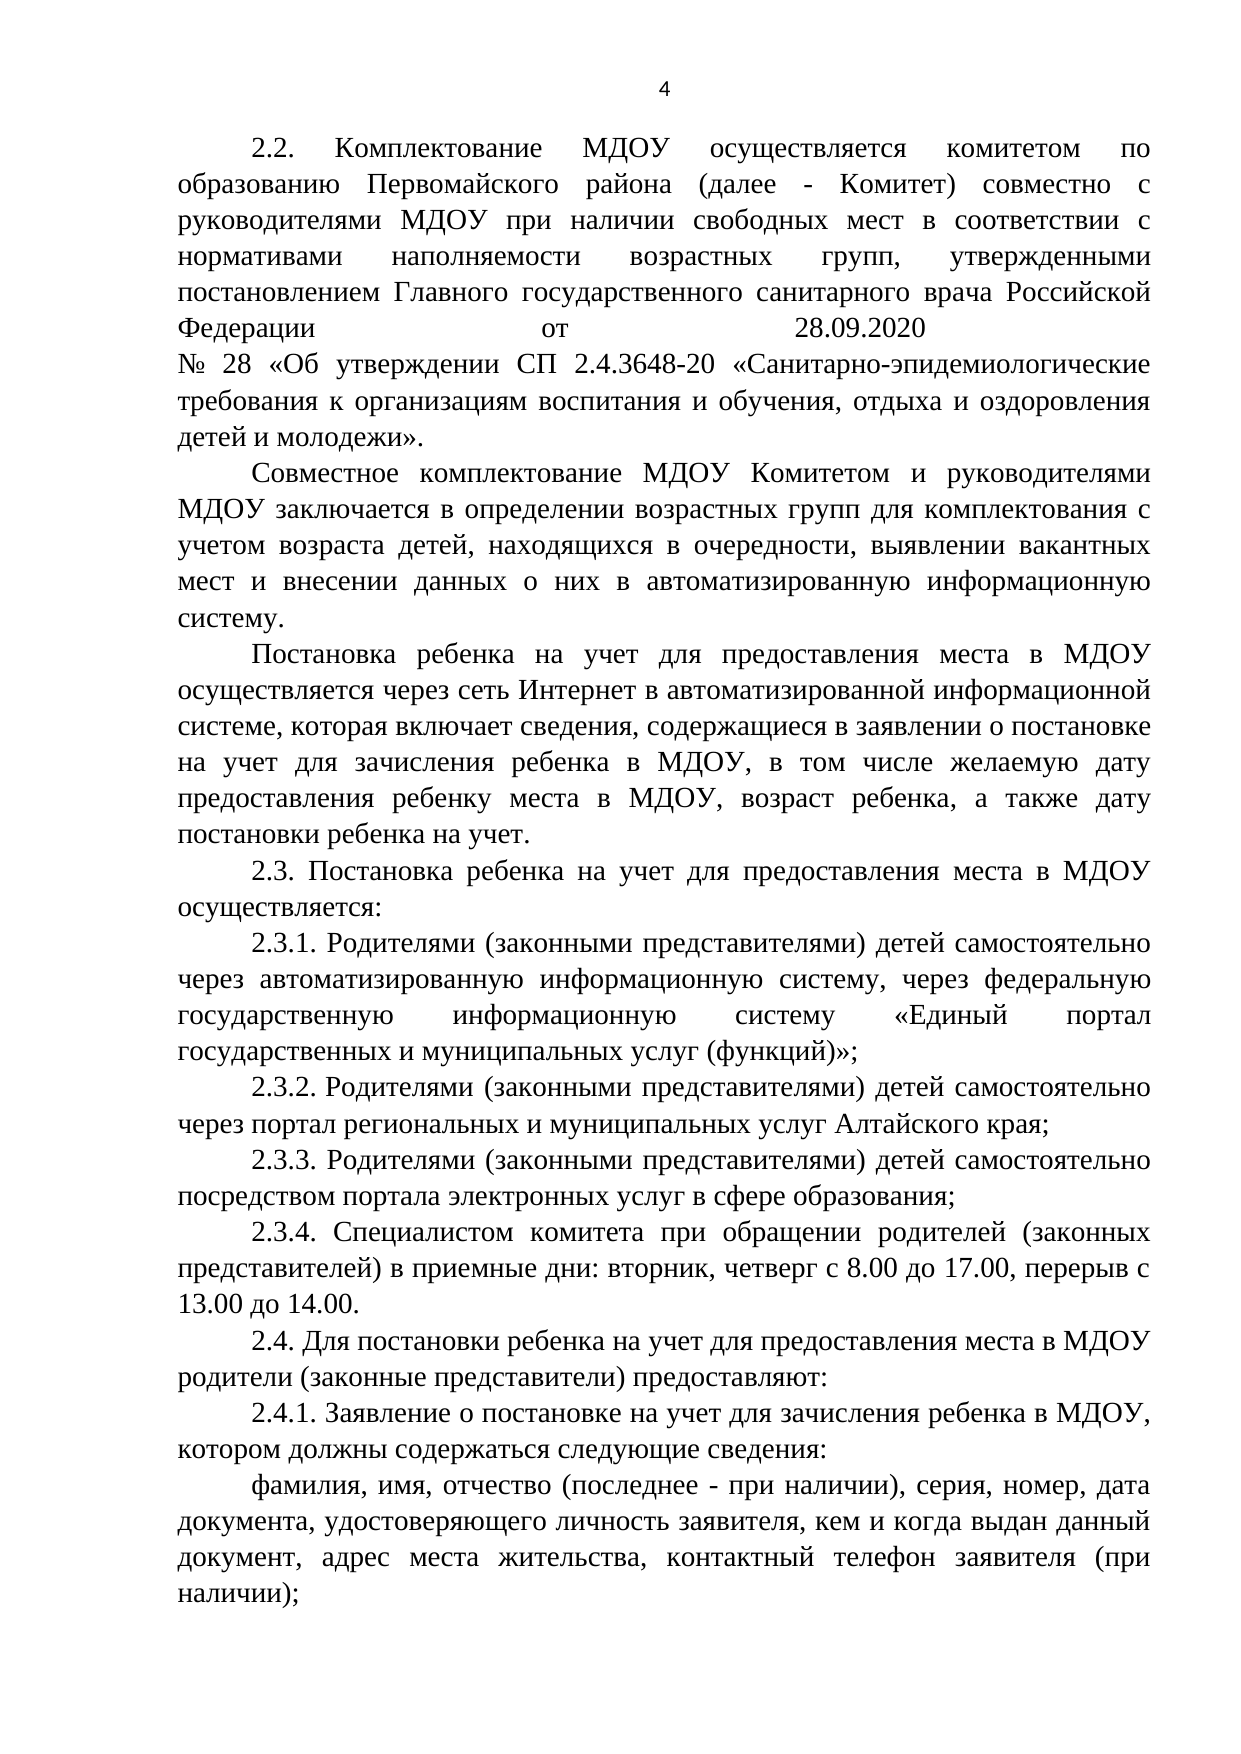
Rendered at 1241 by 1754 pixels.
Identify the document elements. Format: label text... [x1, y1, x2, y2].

text 2.4. Для постановки ребенка на учет для предоставления места в МДОУ родители (законные представители) предоставляют: [177, 1323, 1152, 1392]
text 2.3.2. Родителями (законными представителями) детей самостоятельно через портал региональных и муниципальных услуг Алтайского края; [177, 1069, 1152, 1139]
text 2.3.3. Родителями (законными представителями) детей самостоятельно посредством портала электронных услуг в сфере образования; [177, 1142, 1152, 1212]
text 2.4.1. Заявление о постановке на учет для зачисления ребенка в МДОУ, котором должны содержаться следующие сведения: [177, 1395, 1152, 1464]
text 2.3.1. Родителями (законными представителями) детей самостоятельно через автоматизированную информационную систему, через федеральную государственную информационную систему «Единый портал государственных и муниципальных услуг (функций)»; [177, 925, 1152, 1067]
text 2.3. Постановка ребенка на учет для предоставления места в МДОУ осуществляется: [177, 853, 1152, 922]
text Совместное комплектование МДОУ Комитетом и руководителями МДОУ заключается в определении возрастных групп для комплектования с учетом возраста детей, находящихся в очередности, выявлении вакантных мест и внесении данных о них в автоматизированную информационную систему. [177, 455, 1152, 633]
text 2.2. Комплектование МДОУ осуществляется комитетом по образованию Первомайского района (далее - Комитет) совместно с руководителями МДОУ при наличии свободных мест в соответствии с нормативами наполняемости возрастных групп, утвержденными постановлением Главного государственного санитарного врача Российской Федерации от 28.09.2020 № 28 «Об утверждении СП 2.4.3648-20 «Санитарно-эпидемиологические требования к организациям воспитания и обучения, отдыха и оздоровления детей и молодежи». [177, 130, 1152, 452]
text Постановка ребенка на учет для предоставления места в МДОУ осуществляется через сеть Интернет в автоматизированной информационной системе, которая включает сведения, содержащиеся в заявлении о постановке на учет для зачисления ребенка в МДОУ, в том числе желаемую дату предоставления ребенку места в МДОУ, возраст ребенка, а также дату постановки ребенка на учет. [177, 636, 1152, 850]
text 2.3.4. Специалистом комитета при обращении родителей (законных представителей) в приемные дни: вторник, четверг с 8.00 до 17.00, перерыв с 13.00 до 14.00. [177, 1214, 1152, 1320]
text фамилия, имя, отчество (последнее - при наличии), серия, номер, дата документа, удостоверяющего личность заявителя, кем и когда выдан данный документ, адрес места жительства, контактный телефон заявителя (при наличии); [177, 1467, 1152, 1609]
